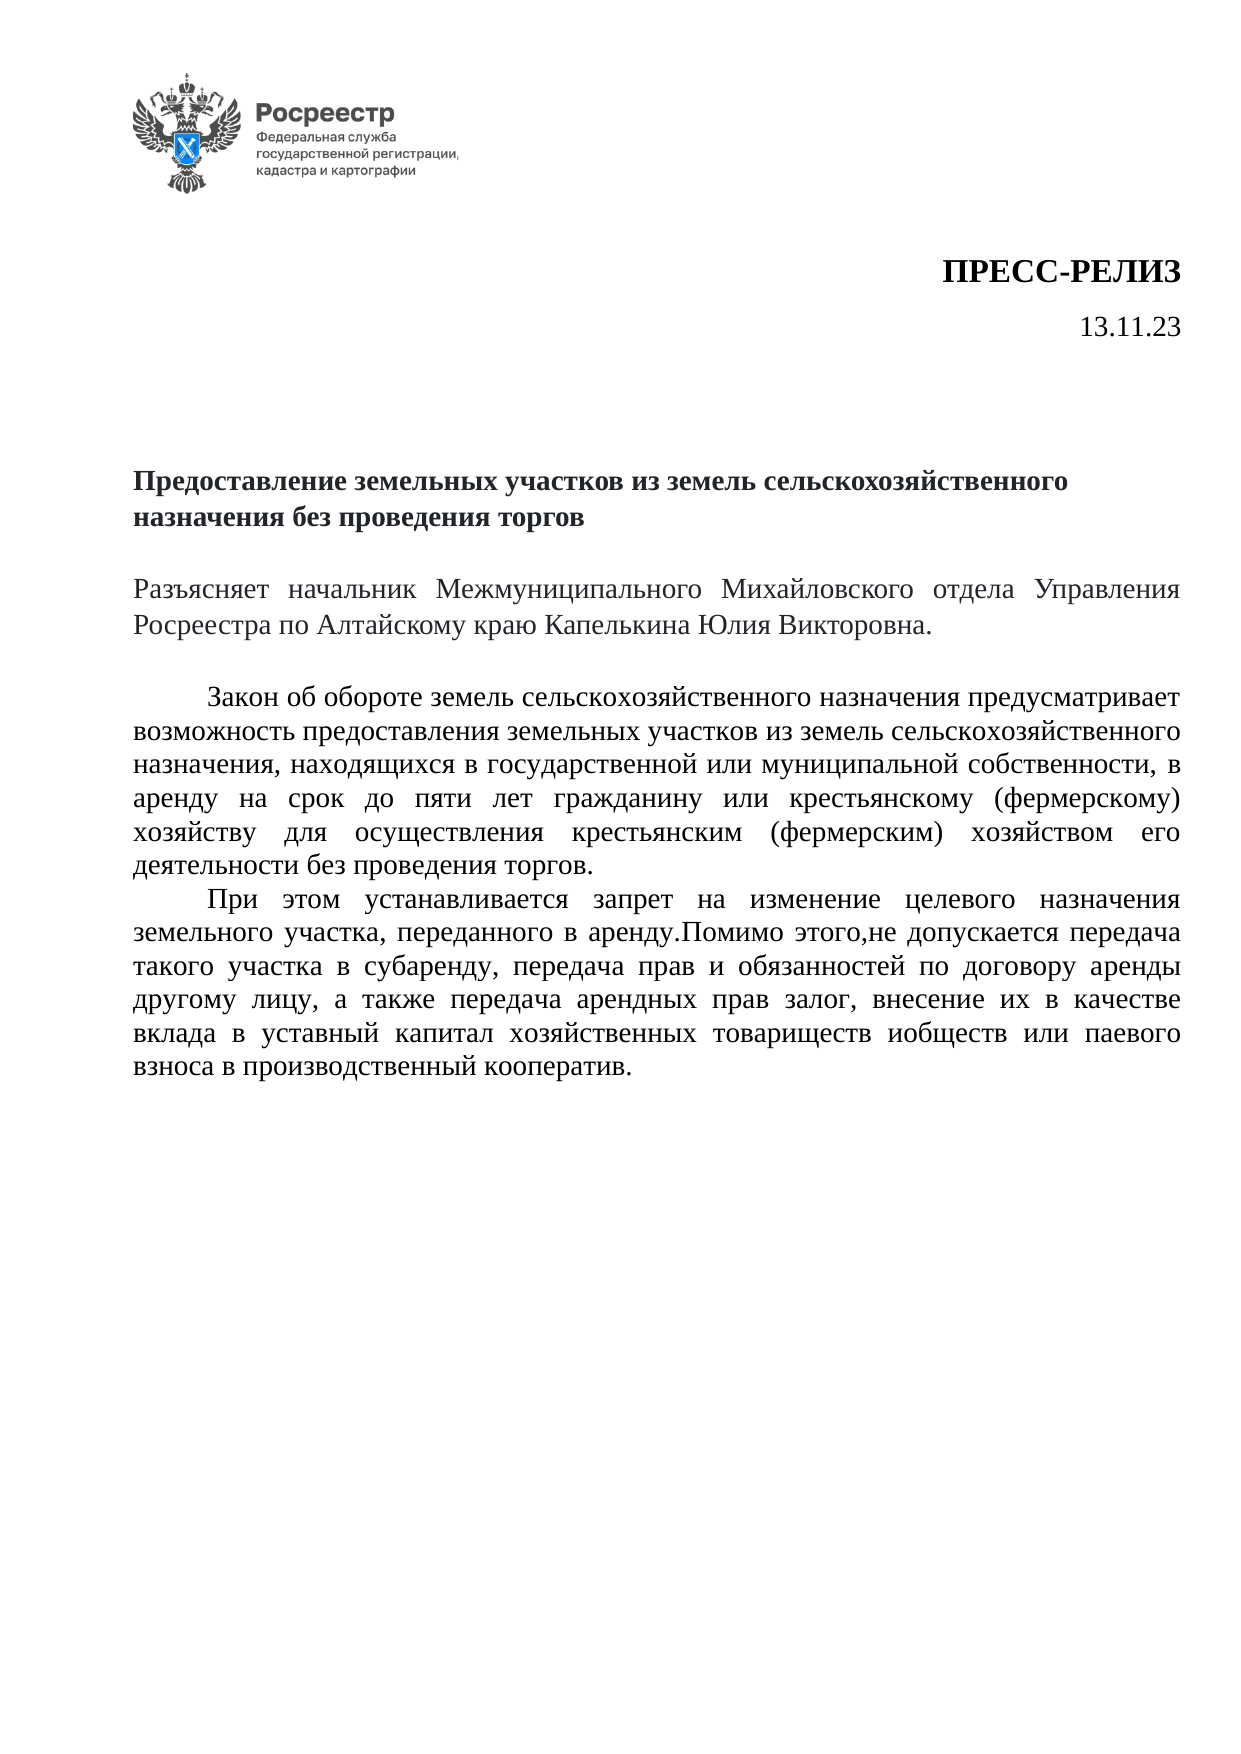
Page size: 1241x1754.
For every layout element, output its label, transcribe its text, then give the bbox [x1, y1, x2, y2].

text Закон об обороте земель сельскохозяйственного назначения предусматривает возможность предоставления земельных участков из земель сельскохозяйственного назначения, находящихся в государственной или муниципальной собственности, в аренду на срок до пяти лет гражданину или крестьянскому (фермерскому) хозяйству для осуществления крестьянским (фермерским) хозяйством его деятельности без проведения торгов. [133, 679, 1181, 881]
text 13.11.23 [133, 309, 1181, 343]
text Предоставление земельных участков из земель сельскохозяйственного назначения без проведения торгов [133, 463, 1181, 532]
text Разъясняет начальник Межмуниципального Михайловского отдела Управления Росреестра по Алтайскому краю Капелькина Юлия Викторовна. [133, 571, 1181, 641]
picture [132, 73, 459, 194]
text При этом устанавливается запрет на изменение целевого назначения земельного участка, переданного в аренду.Помимо этого,не допускается передача такого участка в субаренду, передача прав и обязанностей по договору аренды другому лицу, а также передача арендных прав залог, внесение их в качестве вклада в уставный капитал хозяйственных товариществ иобществ или паевого взноса в производственный кооператив. [133, 881, 1181, 1082]
text ПРЕСС-РЕЛИЗ [133, 252, 1181, 290]
